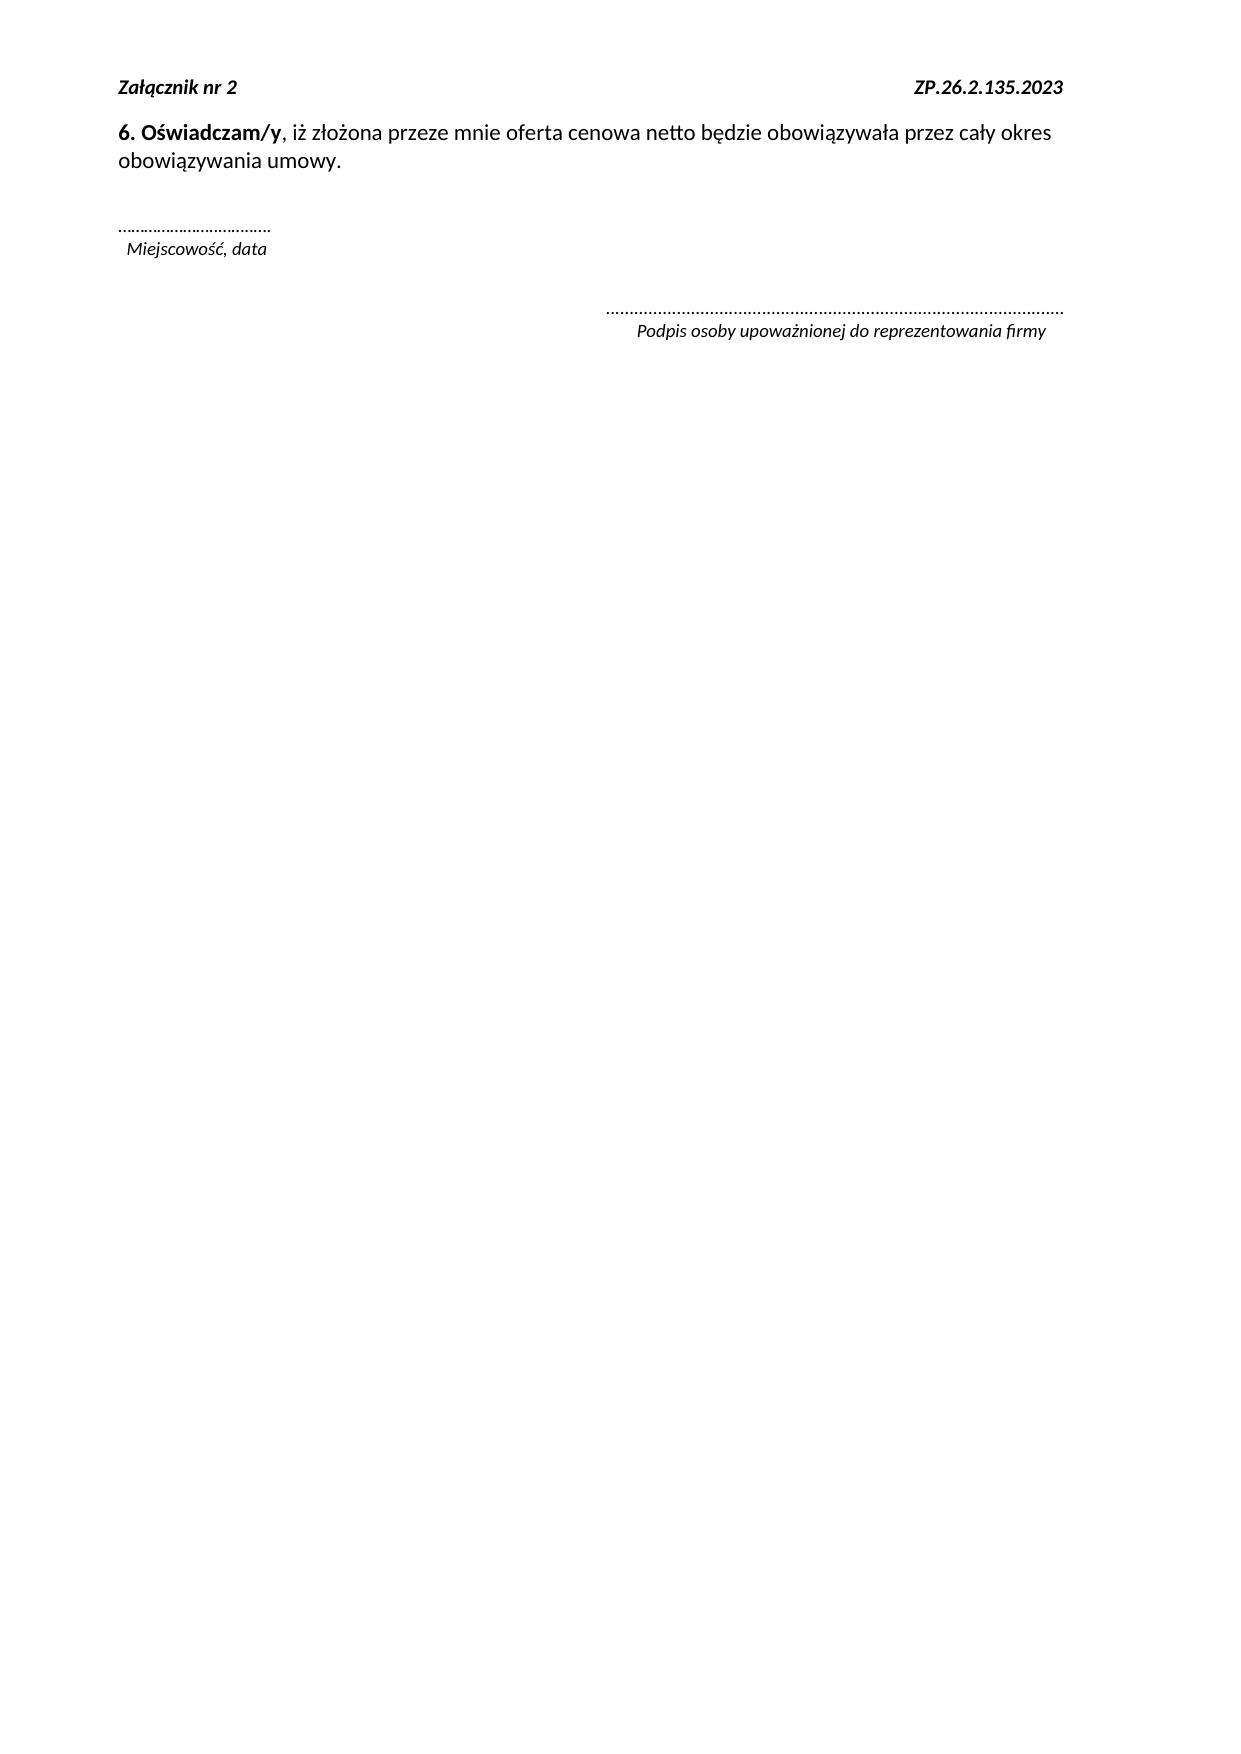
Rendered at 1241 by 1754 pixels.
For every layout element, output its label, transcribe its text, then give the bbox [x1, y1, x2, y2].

text Podpis osoby upoważnionej do reprezentowania firmy [487, 319, 1122, 342]
text 6. Oświadczam/y, iż złożona przeze mnie oferta cenowa netto będzie obowiązywała przez cały okres obowiązywania umowy. [118, 118, 1122, 174]
text Miejscowość, data [118, 238, 1122, 261]
text …………………..……..…. [118, 215, 1122, 238]
text ................................................................................................. [532, 296, 1122, 319]
